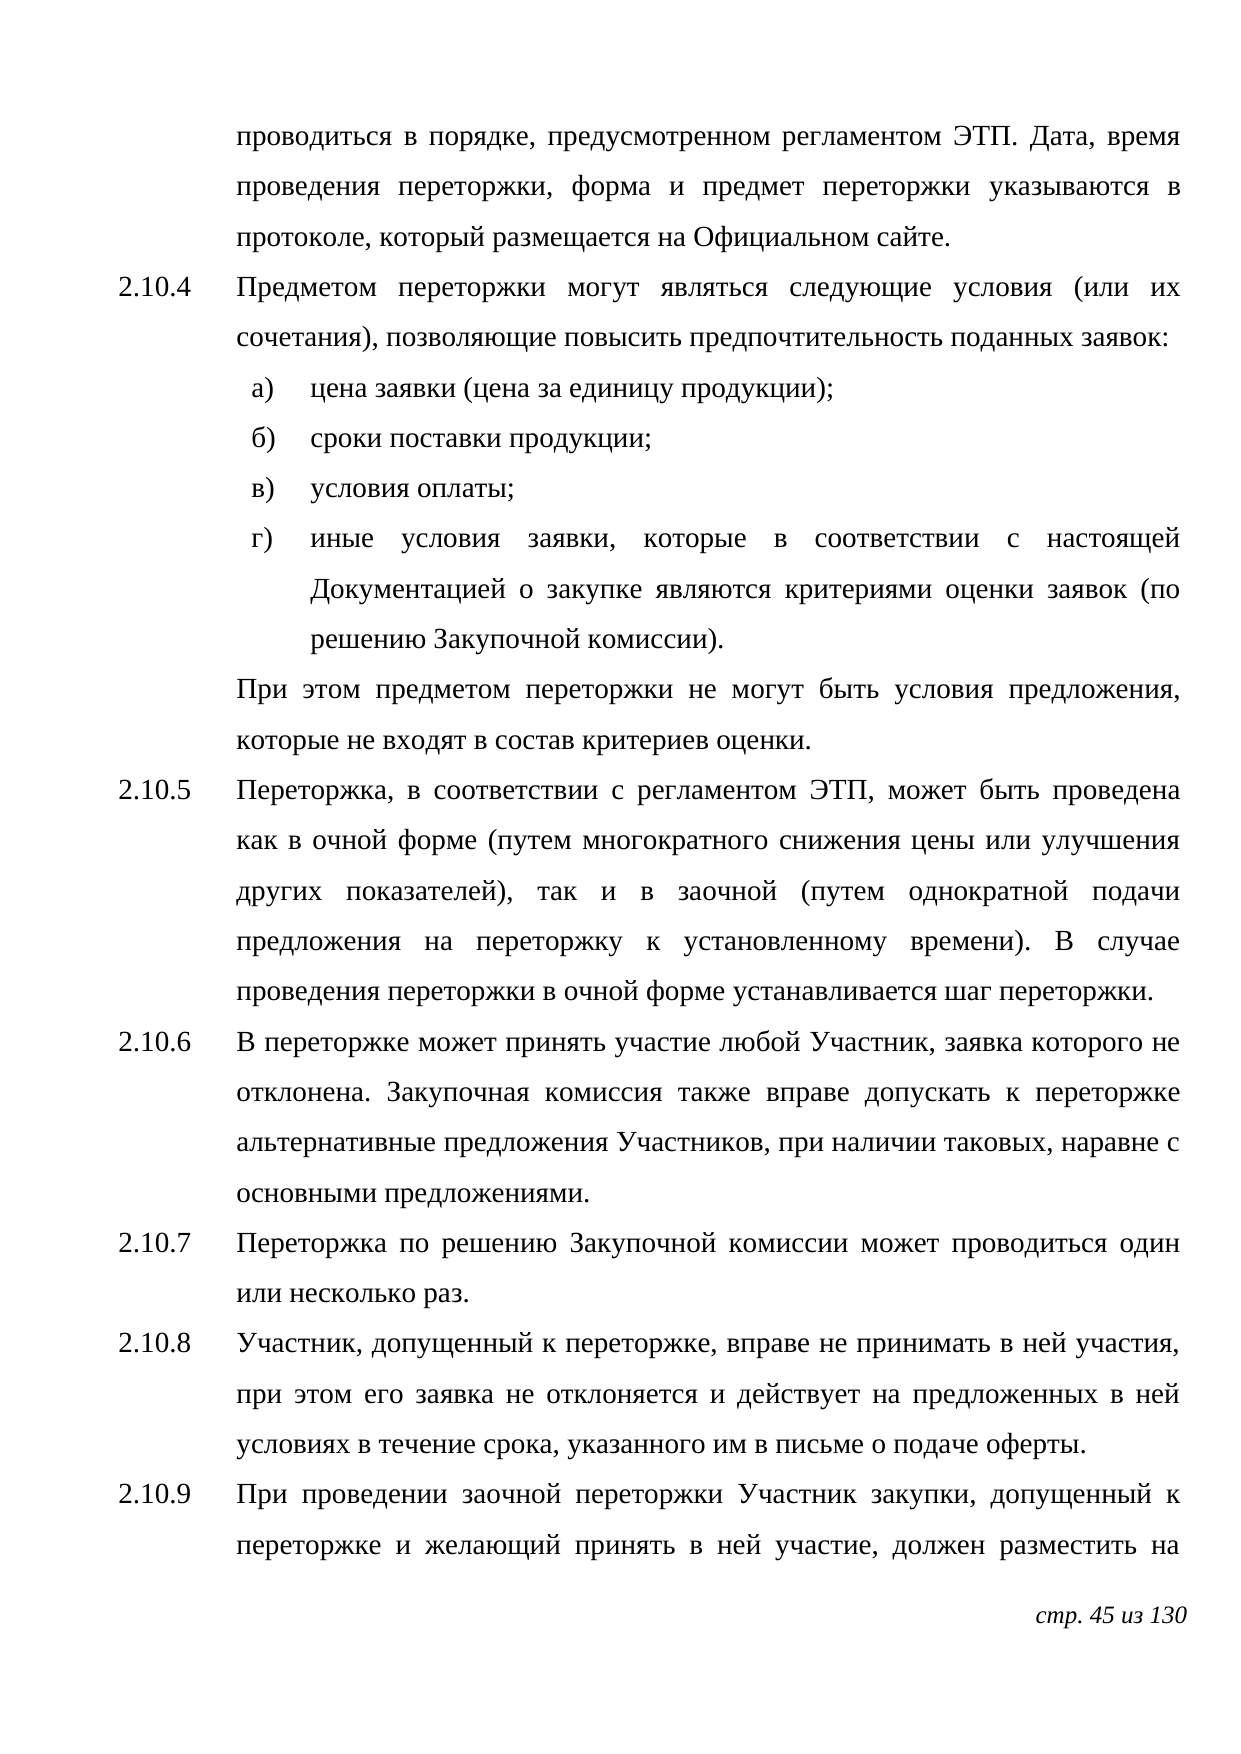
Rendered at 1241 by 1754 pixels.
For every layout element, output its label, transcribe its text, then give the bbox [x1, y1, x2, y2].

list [118, 1477, 1181, 1560]
list При этом предметом переторжки не могут быть условия предложения, которые не входят в состав критериев оценки. [236, 672, 1181, 755]
list В переторжке может принять участие любой Участник, заявка которого не отклонена. Закупочная комиссия также вправе допускать к переторжке альтернативные предложения Участников, при наличии таковых, наравне с основными предложениями. [118, 1024, 1181, 1208]
list условия оплаты; [251, 470, 1181, 504]
list иные условия заявки, которые в соответствии с настоящей Документацией о закупке являются критериями оценки заявок (по решению Закупочной комиссии). [251, 521, 1181, 655]
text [236, 118, 1181, 252]
list Переторжка по решению Закупочной комиссии может проводиться один или несколько раз. [118, 1225, 1181, 1309]
list сроки поставки продукции; [251, 420, 1181, 453]
list цена заявки (цена за единицу продукции); [251, 370, 1181, 403]
list Предметом переторжки могут являться следующие условия (или их сочетания), позволяющие повысить предпочтительность поданных заявок: [118, 269, 1181, 353]
list Участник, допущенный к переторжке, вправе не принимать в ней участия, при этом его заявка не отклоняется и действует на предложенных в ней условиях в течение срока, указанного им в письме о подаче оферты. [118, 1326, 1181, 1460]
list Переторжка, в соответствии с регламентом ЭТП, может быть проведена как в очной форме (путем многократного снижения цены или улучшения других показателей), так и в заочной (путем однократной подачи предложения на переторжку к установленному времени). В случае проведения переторжки в очной форме устанавливается шаг переторжки. [118, 772, 1181, 1007]
